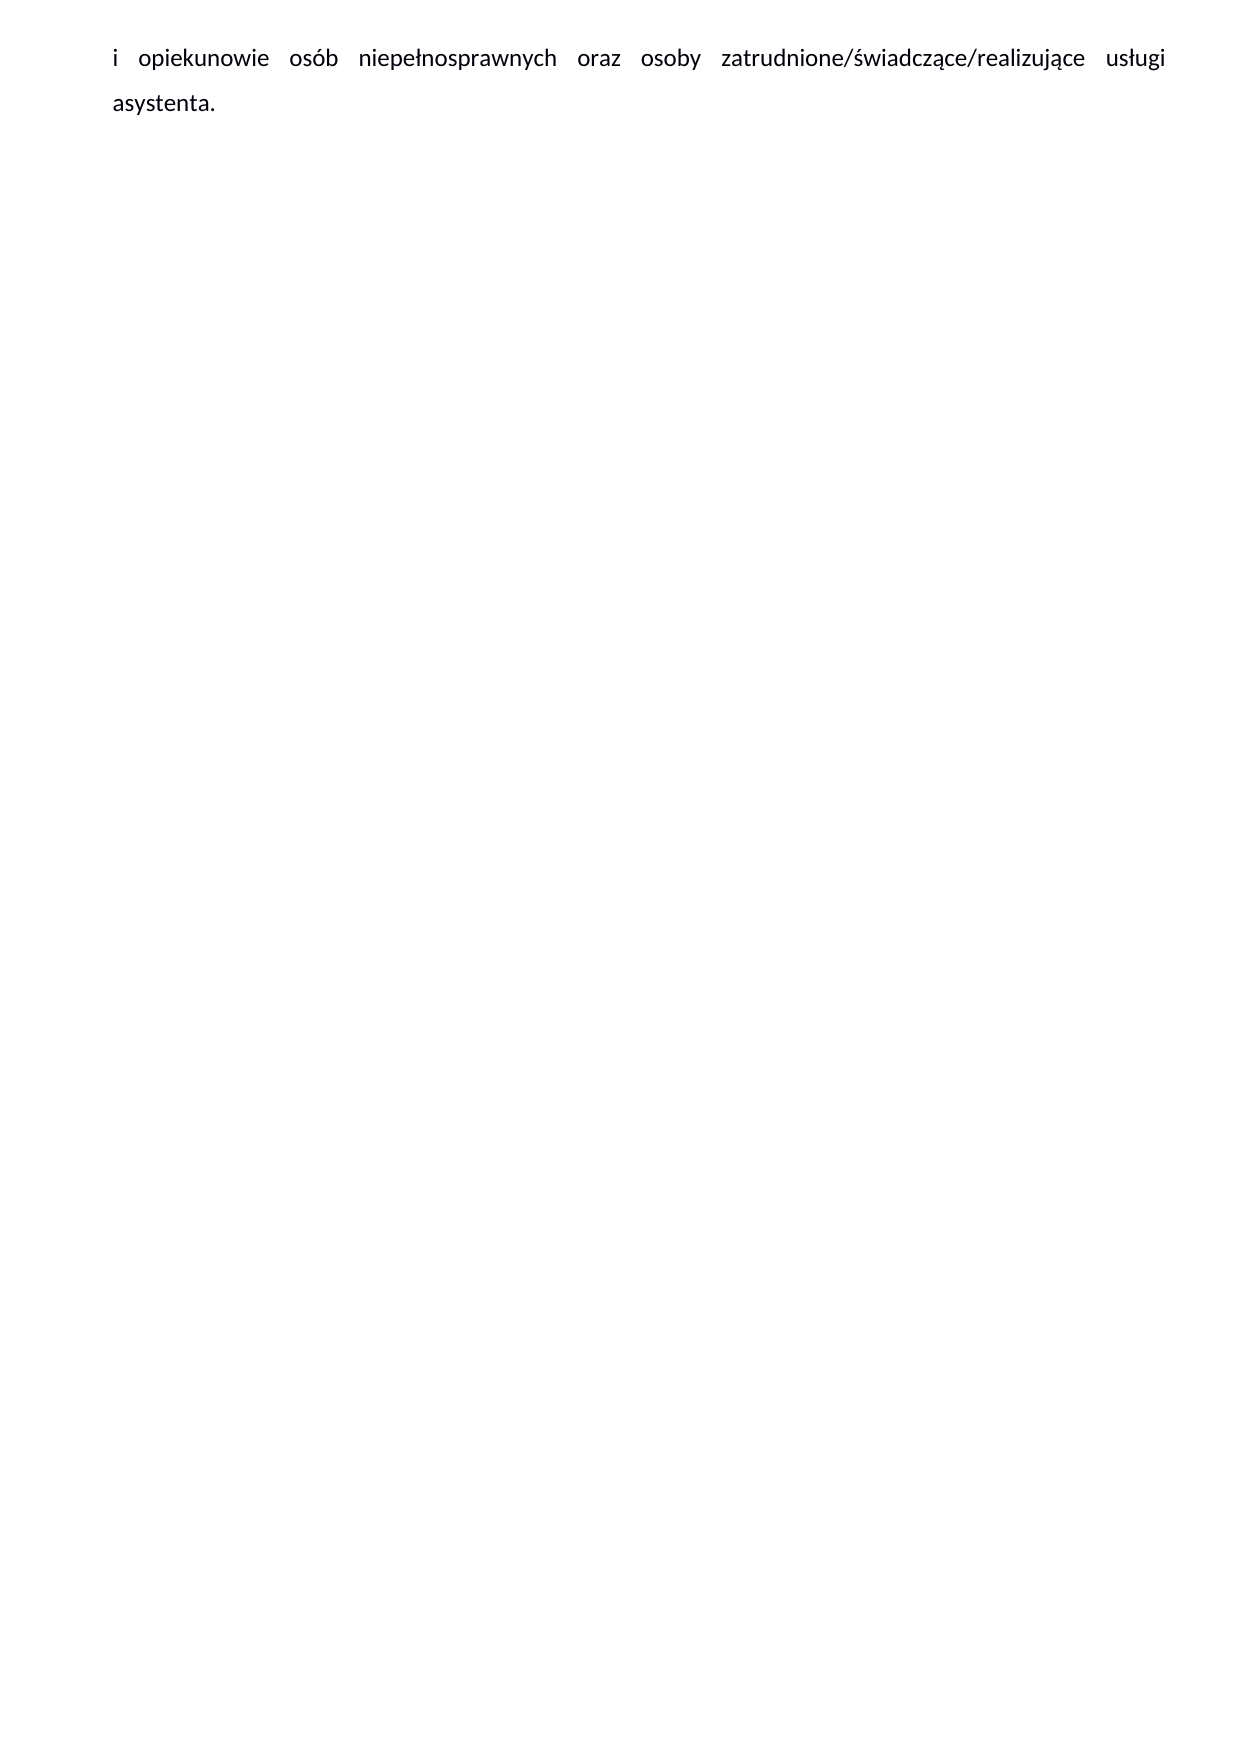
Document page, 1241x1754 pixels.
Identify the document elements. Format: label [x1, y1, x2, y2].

list [75, 42, 1165, 118]
